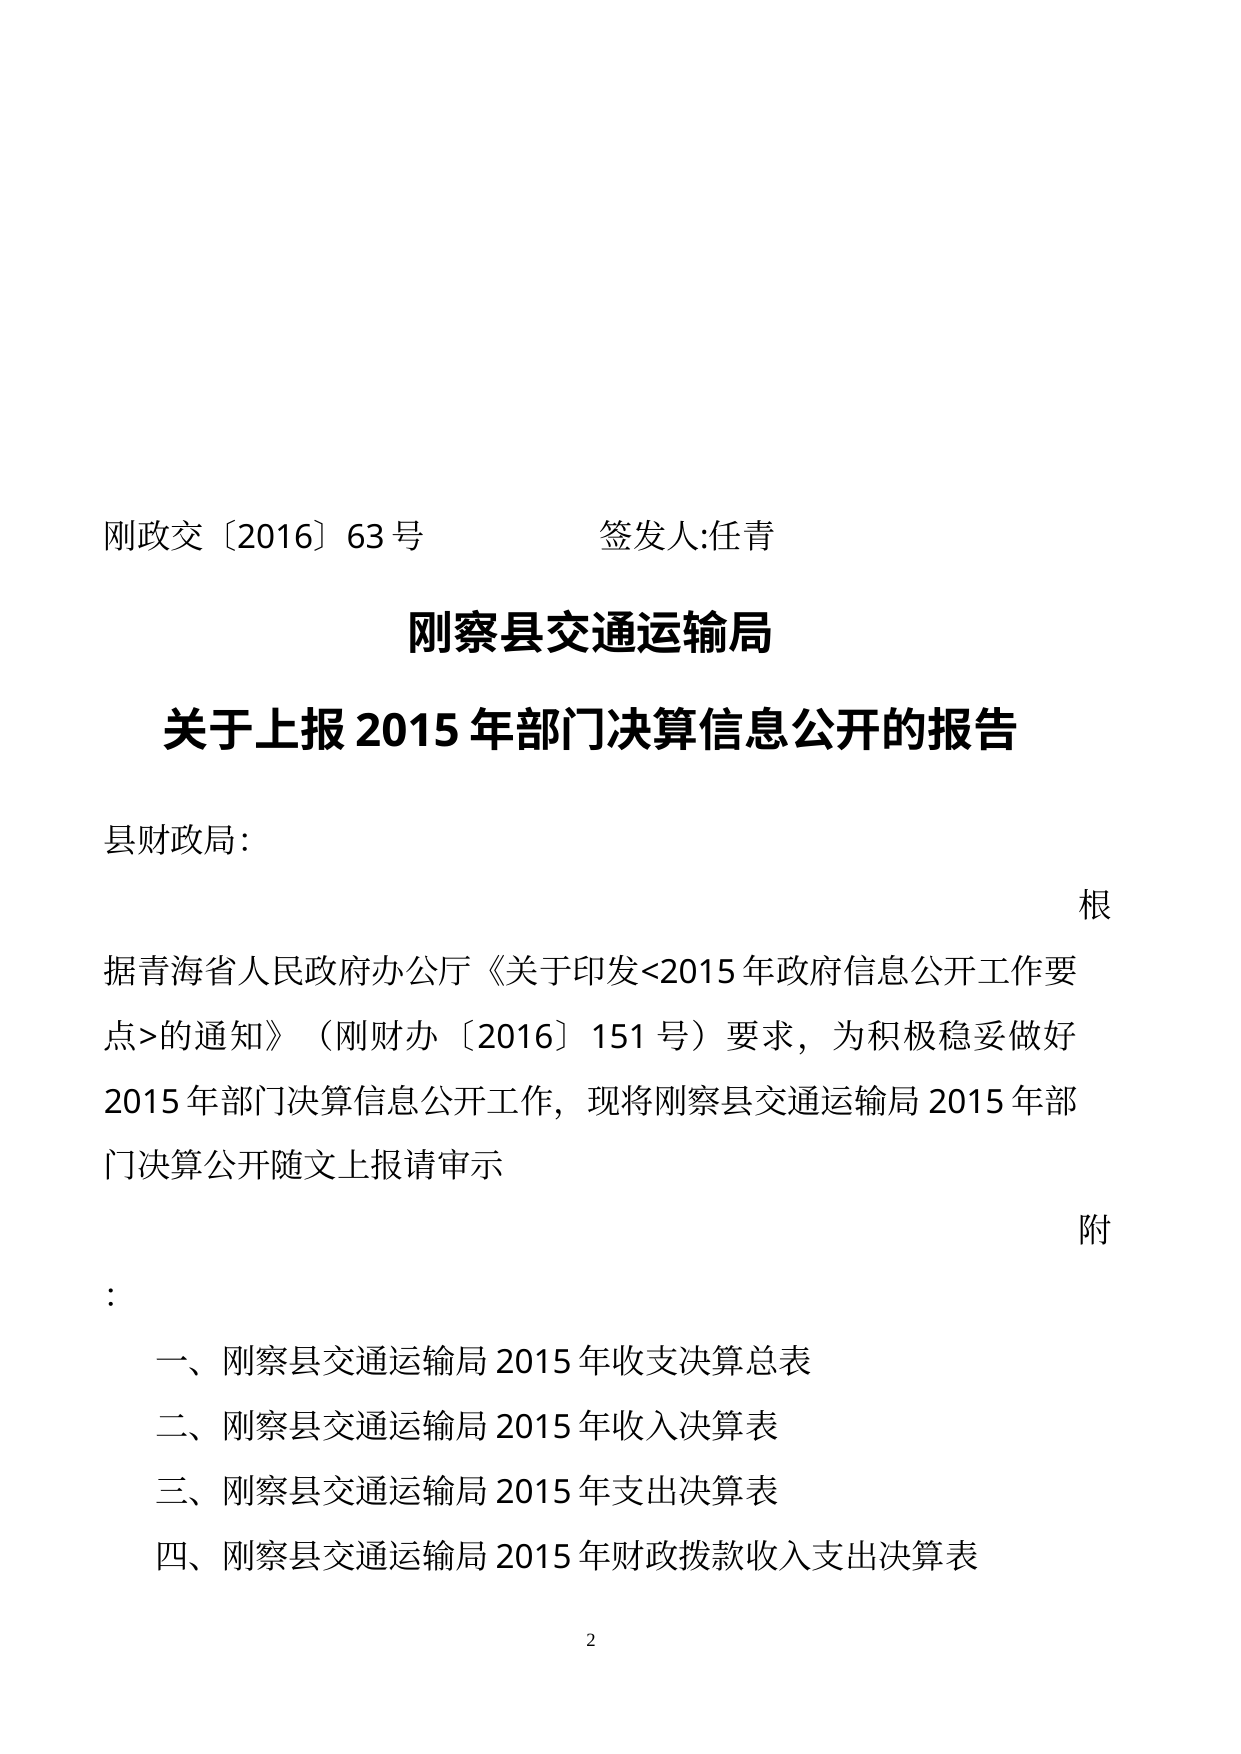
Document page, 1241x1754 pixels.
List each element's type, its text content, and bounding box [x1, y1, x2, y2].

text 一、刚察县交通运输局2015年收支决算总表 [103, 1328, 1078, 1393]
text 三、刚察县交通运输局2015年支出决算表 [103, 1458, 1078, 1523]
text 附： [103, 1198, 1078, 1328]
text 关于上报2015年部门决算信息公开的报告 [103, 678, 1078, 776]
text 二、刚察县交通运输局2015年收入决算表 [103, 1393, 1078, 1458]
text 四、刚察县交通运输局2015年财政拨款收入支出决算表 [103, 1523, 1078, 1588]
text 刚察县交通运输局 [103, 581, 1078, 678]
text 刚政交〔2016〕63号 签发人:任青 [103, 503, 1078, 568]
text 根据青海省人民政府办公厅《关于印发<2015年政府信息公开工作要点>的通知》（刚财办〔2016〕151号）要求，为积极稳妥做好2015年部门决算信息公开工作，现将刚察县交通运输局2015年部门决算公开随文上报请审示 [103, 873, 1078, 1198]
text 县财政局： [103, 808, 1078, 873]
